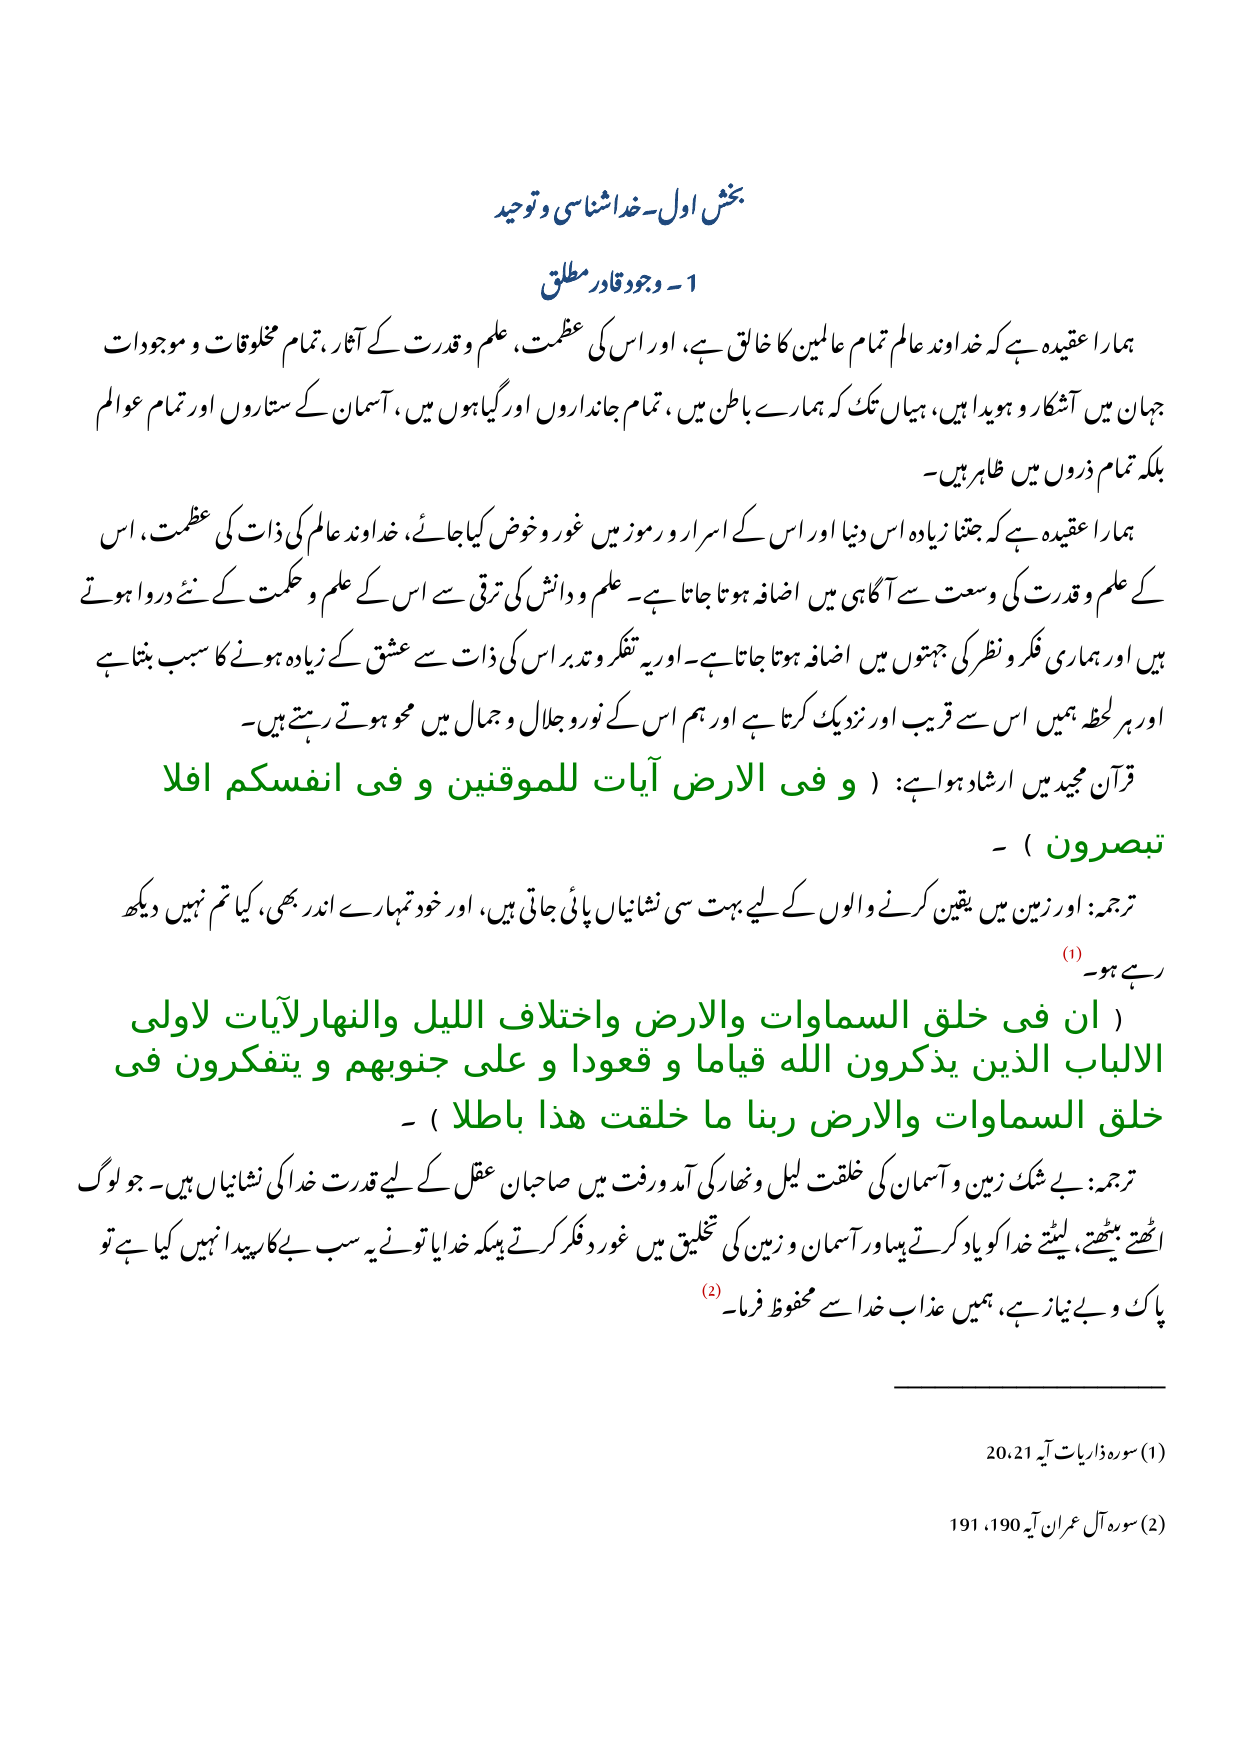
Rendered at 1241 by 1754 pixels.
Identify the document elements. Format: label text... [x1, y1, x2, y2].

subtitle بخش اول۔خداشناسی و توحید [75, 169, 1165, 231]
text ترجمہ: بے شک زمین و آسمان کی خلقت لیل ونھار کی آمد ورفت میں صاحبان عقل کے لیے قدرت خدا کی نشانیاں ہیں۔ جو لوگ اٹھتے بیٹھتے، لیٹتے خدا کو یاد کرتے ہیںاور آسمان و زمین کی تخلیق میں غور د فکر کرتے ہیںکہ خدایا تونے یہ سب بےکار پیدا نہیں کیا ہے تو پاک و بے نیاز ہے، ہمیں عذاب خدا سے محفوظ فرما۔(2) [75, 1143, 1165, 1331]
text (2) سورہ آل عمران آیہ 190، 191 [75, 1496, 1165, 1542]
text ہمارا عقیدہ ہے کہ خداوند عالم تمام عالمین کا خالق ہے، اور اس کی عظمت، علم و قدرت کے آثار ،تمام مخلوقات و موجودات جہان میں آشکار و ہویدا ہیں، ہیاں تک کہ ہمارے باطن میں ، تمام جانداروں اور گیاہوں میں ، آسمان کے ستاروں اور تمام عوالم بلکہ تمام ذروں میں ظاہر ہیں۔ [75, 306, 1165, 494]
text قرآن مجید میں ارشاد ہواہے: ( و فی الارض آیات للموقنین و فی انفسکم افلا تبصرون ) ۔ [75, 744, 1165, 869]
text ____________________ [75, 1331, 1165, 1399]
subtitle 1 ۔ وجود قادرمطلق [75, 244, 1165, 306]
text ہمارا عقیدہ ہے کہ جتنا زیادہ اس دنیا اور اس کے اسرار و رموز میں غور وخوض کیاجائے، خداوند عالم کی ذات کی عظمت، اس کے علم و قدرت کی وسعت سے آگاہی میں اضافہ ہو تا جاتا ہے۔ علم و دانش کی ترقی سے اس کے علم و حکمت کے نئے دروا ہوتے ہیں اور ہماری فکر و نظر کی جہتوں میں اضافہ ہوتا جاتاہے۔اور یہ تفکر و تدبر اس کی ذات سے عشق کے زیادہ ہونے کا سبب بنتاہے اور ہر لحظہ ہمیں اس سے قریب اور نزدیک کرتا ہے اور ہم اس کے نورو جلال و جمال میں محو ہوتے رہتے ہیں۔ [75, 494, 1165, 744]
text ( ان فی خلق السماوات والارض واختلاف اللیل والنهارلآیات لاولی الالباب الذین یذکرون الله قیاما و قعودا و علی جنوبهم و یتفکرون فی خلق السماوات والارض ربنا ما خلقت هذا باطلا ) ۔ [75, 994, 1165, 1143]
text ترجمہ: اور زمین میں یقین کرنے والوں کے لیے بہت سی نشانیاں پائی جاتی ہیں، اور خود تمہارے اندر بھی، کیا تم نہیں دیکھ رہے ہو۔(1) [75, 869, 1165, 994]
text (1) سورہ ذاریات آیہ 20،21 [75, 1424, 1165, 1471]
